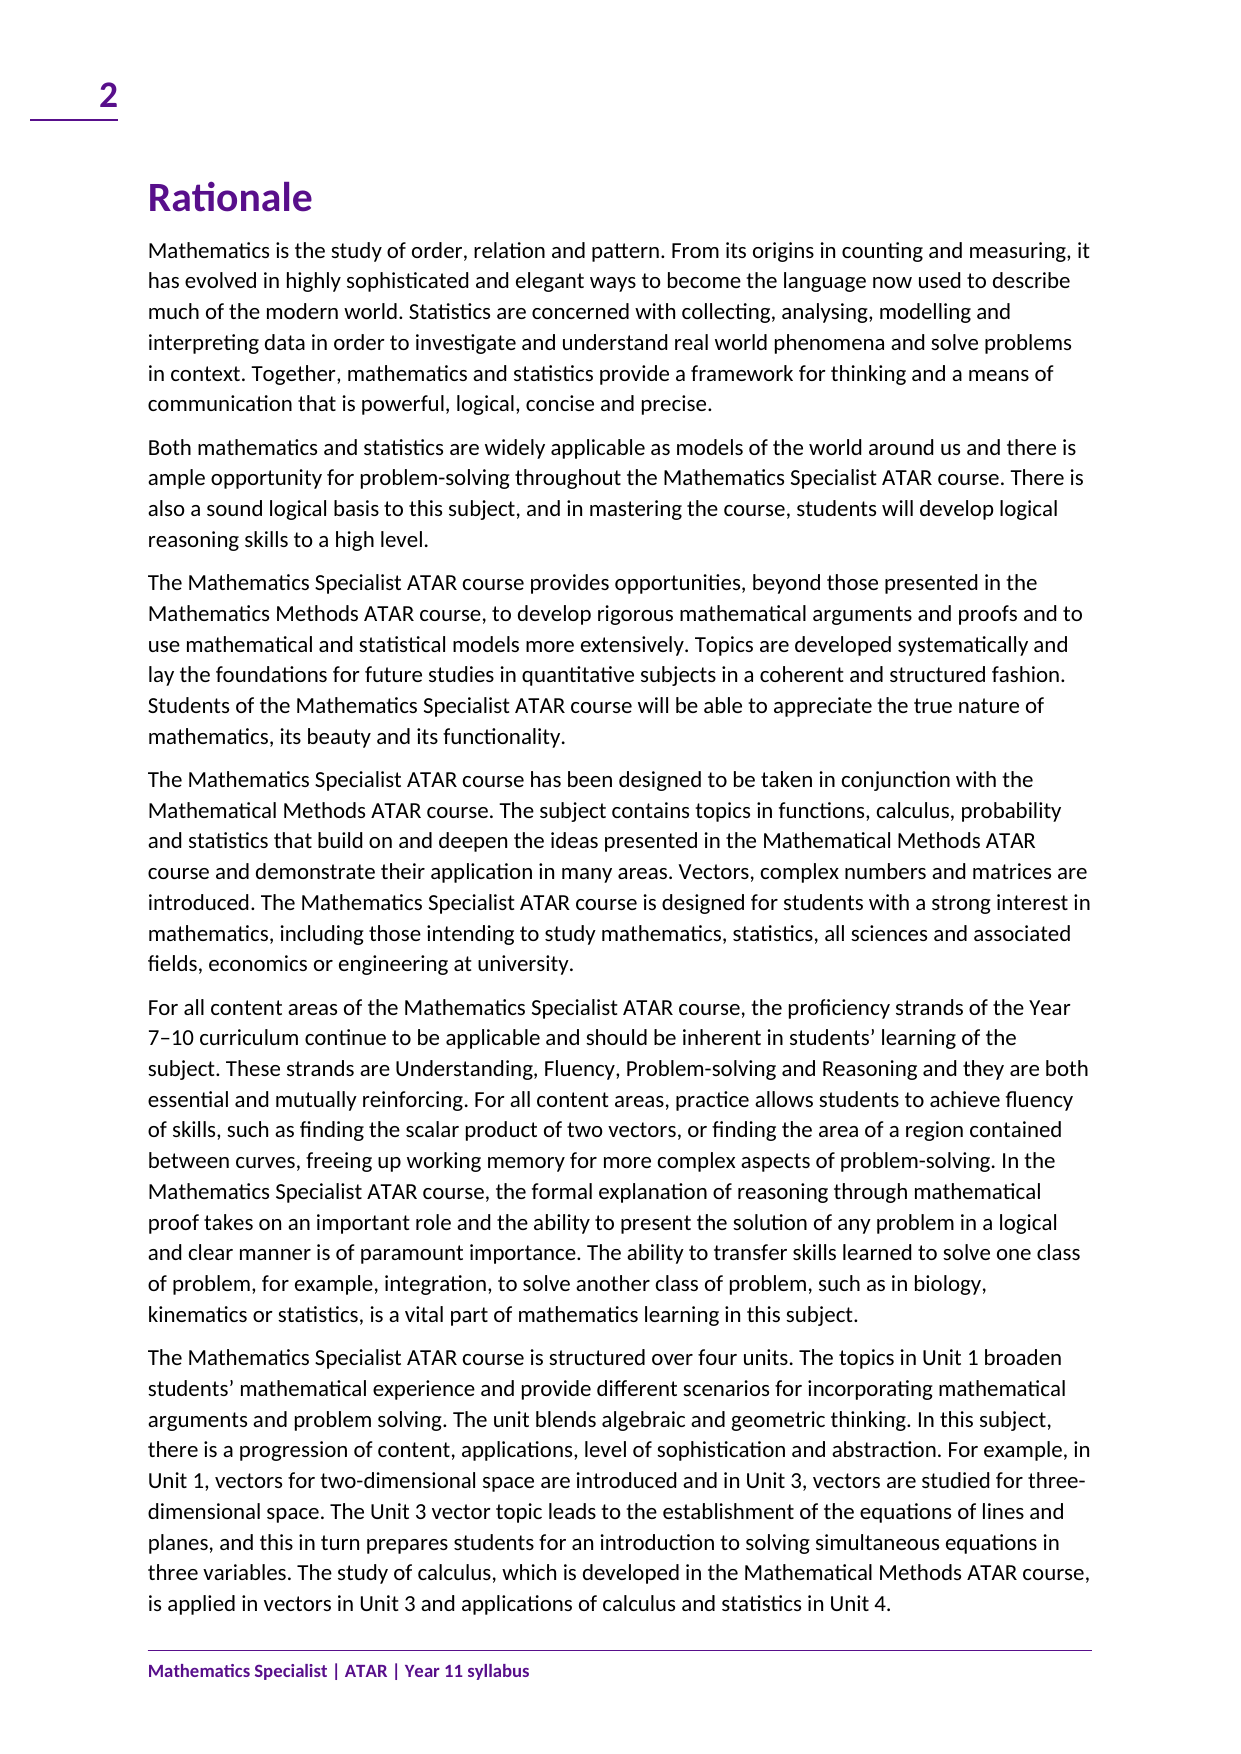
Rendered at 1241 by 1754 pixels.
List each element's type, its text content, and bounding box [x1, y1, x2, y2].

text Mathematics is the study of order, relation and pattern. From its origins in counting and measuring, it has evolved in highly sophisticated and elegant ways to become the language now used to describe much of the modern world. Statistics are concerned with collecting, analysing, modelling and interpreting data in order to investigate and understand real world phenomena and solve problems in context. Together, mathematics and statistics provide a framework for thinking and a means of communication that is powerful, logical, concise and precise. [148, 236, 1092, 418]
text Both mathematics and statistics are widely applicable as models of the world around us and there is ample opportunity for problem-solving throughout the Mathematics Specialist ATAR course. There is also a sound logical basis to this subject, and in mastering the course, students will develop logical reasoning skills to a high level. [148, 433, 1092, 553]
subtitle Rationale [148, 171, 1092, 222]
text The Mathematics Specialist ATAR course has been designed to be taken in conjunction with the Mathematical Methods ATAR course. The subject contains topics in functions, calculus, probability and statistics that build on and deepen the ideas presented in the Mathematical Methods ATAR course and demonstrate their application in many areas. Vectors, complex numbers and matrices are introduced. The Mathematics Specialist ATAR course is designed for students with a strong interest in mathematics, including those intending to study mathematics, statistics, all sciences and associated fields, economics or engineering at university. [148, 765, 1092, 977]
text For all content areas of the Mathematics Specialist ATAR course, the proficiency strands of the Year 7–10 curriculum continue to be applicable and should be inherent in students’ learning of the subject. These strands are Understanding, Fluency, Problem-solving and Reasoning and they are both essential and mutually reinforcing. For all content areas, practice allows students to achieve fluency of skills, such as finding the scalar product of two vectors, or finding the area of a region contained between curves, freeing up working memory for more complex aspects of problem-solving. In the Mathematics Specialist ATAR course, the formal explanation of reasoning through mathematical proof takes on an important role and the ability to present the solution of any problem in a logical and clear manner is of paramount importance. The ability to transfer skills learned to solve one class of problem, for example, integration, to solve another class of problem, such as in biology, kinematics or statistics, is a vital part of mathematics learning in this subject. [148, 993, 1092, 1328]
text The Mathematics Specialist ATAR course is structured over four units. The topics in Unit 1 broaden students’ mathematical experience and provide different scenarios for incorporating mathematical arguments and problem solving. The unit blends algebraic and geometric thinking. In this subject, there is a progression of content, applications, level of sophistication and abstraction. For example, in Unit 1, vectors for two-dimensional space are introduced and in Unit 3, vectors are studied for three-dimensional space. The Unit 3 vector topic leads to the establishment of the equations of lines and planes, and this in turn prepares students for an introduction to solving simultaneous equations in three variables. The study of calculus, which is developed in the Mathematical Methods ATAR course, is applied in vectors in Unit 3 and applications of calculus and statistics in Unit 4. [148, 1343, 1092, 1617]
text The Mathematics Specialist ATAR course provides opportunities, beyond those presented in the Mathematics Methods ATAR course, to develop rigorous mathematical arguments and proofs and to use mathematical and statistical models more extensively. Topics are developed systematically and lay the foundations for future studies in quantitative subjects in a coherent and structured fashion. Students of the Mathematics Specialist ATAR course will be able to appreciate the true nature of mathematics, its beauty and its functionality. [148, 568, 1092, 750]
